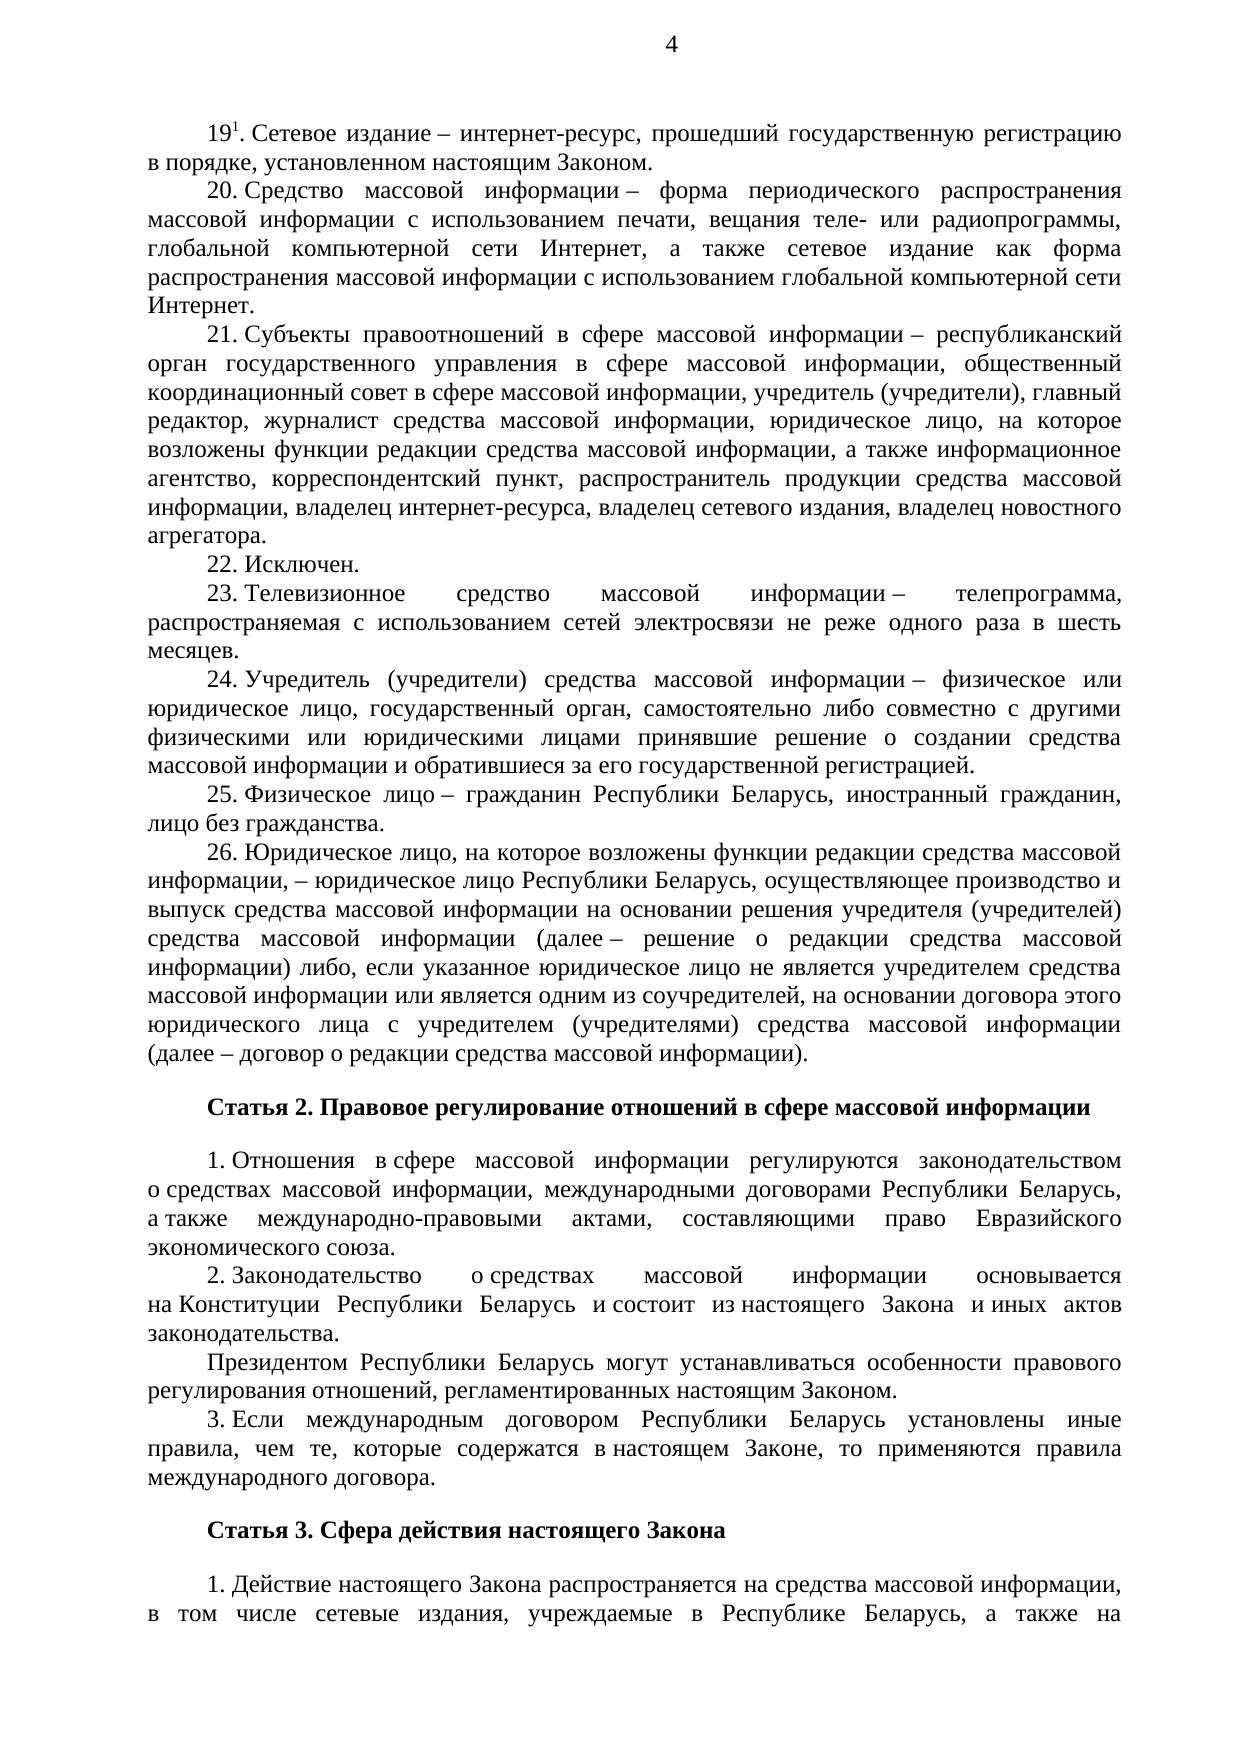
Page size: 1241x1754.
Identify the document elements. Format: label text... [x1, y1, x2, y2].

text Статья 2. Правовое регулирование отношений в сфере массовой информации [207, 1092, 1122, 1121]
text Президентом Республики Беларусь могут устанавливаться особенности правового регулирования отношений, регламентированных настоящим Законом. [147, 1347, 1122, 1404]
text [147, 1569, 1122, 1627]
text 23. Телевизионное средство массовой информации – телепрограмма, распространяемая с использованием сетей электросвязи не реже одного раза в шесть месяцев. [147, 578, 1122, 664]
text 22. Исключен. [147, 549, 1122, 578]
text 3. Если международным договором Республики Беларусь установлены иные правила, чем те, которые содержатся в настоящем Законе, то применяются правила международного договора. [147, 1404, 1122, 1491]
text 21. Субъекты правоотношений в сфере массовой информации – республиканский орган государственного управления в сфере массовой информации, общественный координационный совет в сфере массовой информации, учредитель (учредители), главный редактор, журналист средства массовой информации, юридическое лицо, на которое возложены функции редакции средства массовой информации, а также информационное агентство, корреспондентский пункт, распространитель продукции средства массовой информации, владелец интернет-ресурса, владелец сетевого издания, владелец новостного агрегатора. [147, 319, 1122, 549]
text 25. Физическое лицо – гражданин Республики Беларусь, иностранный гражданин, лицо без гражданства. [147, 779, 1122, 837]
text 1. Отношения в сфере массовой информации регулируются законодательством о средствах массовой информации, международными договорами Республики Беларусь, а также международно-правовыми актами, составляющими право Евразийского экономического союза. [147, 1146, 1122, 1261]
text 2. Законодательство о средствах массовой информации основывается на Конституции Республики Беларусь и состоит из настоящего Закона и иных актов законодательства. [147, 1261, 1122, 1347]
text 24. Учредитель (учредители) средства массовой информации – физическое или юридическое лицо, государственный орган, самостоятельно либо совместно с другими физическими или юридическими лицами принявшие решение о создании средства массовой информации и обратившиеся за его государственной регистрацией. [147, 664, 1122, 779]
text 20. Средство массовой информации – форма периодического распространения массовой информации с использованием печати, вещания теле- или радиопрограммы, глобальной компьютерной сети Интернет, а также сетевое издание как форма распространения массовой информации с использованием глобальной компьютерной сети Интернет. [147, 176, 1122, 319]
text 191. Сетевое издание – интернет-ресурс, прошедший государственную регистрацию в порядке, установленном настоящим Законом. [147, 118, 1122, 176]
text Статья 3. Сфера действия настоящего Закона [207, 1516, 1122, 1544]
text 26. Юридическое лицо, на которое возложены функции редакции средства массовой информации, – юридическое лицо Республики Беларусь, осуществляющее производство и выпуск средства массовой информации на основании решения учредителя (учредителей) средства массовой информации (далее – решение о редакции средства массовой информации) либо, если указанное юридическое лицо не является учредителем средства массовой информации или является одним из соучредителей, на основании договора этого юридического лица с учредителем (учредителями) средства массовой информации (далее – договор о редакции средства массовой информации). [147, 837, 1122, 1067]
